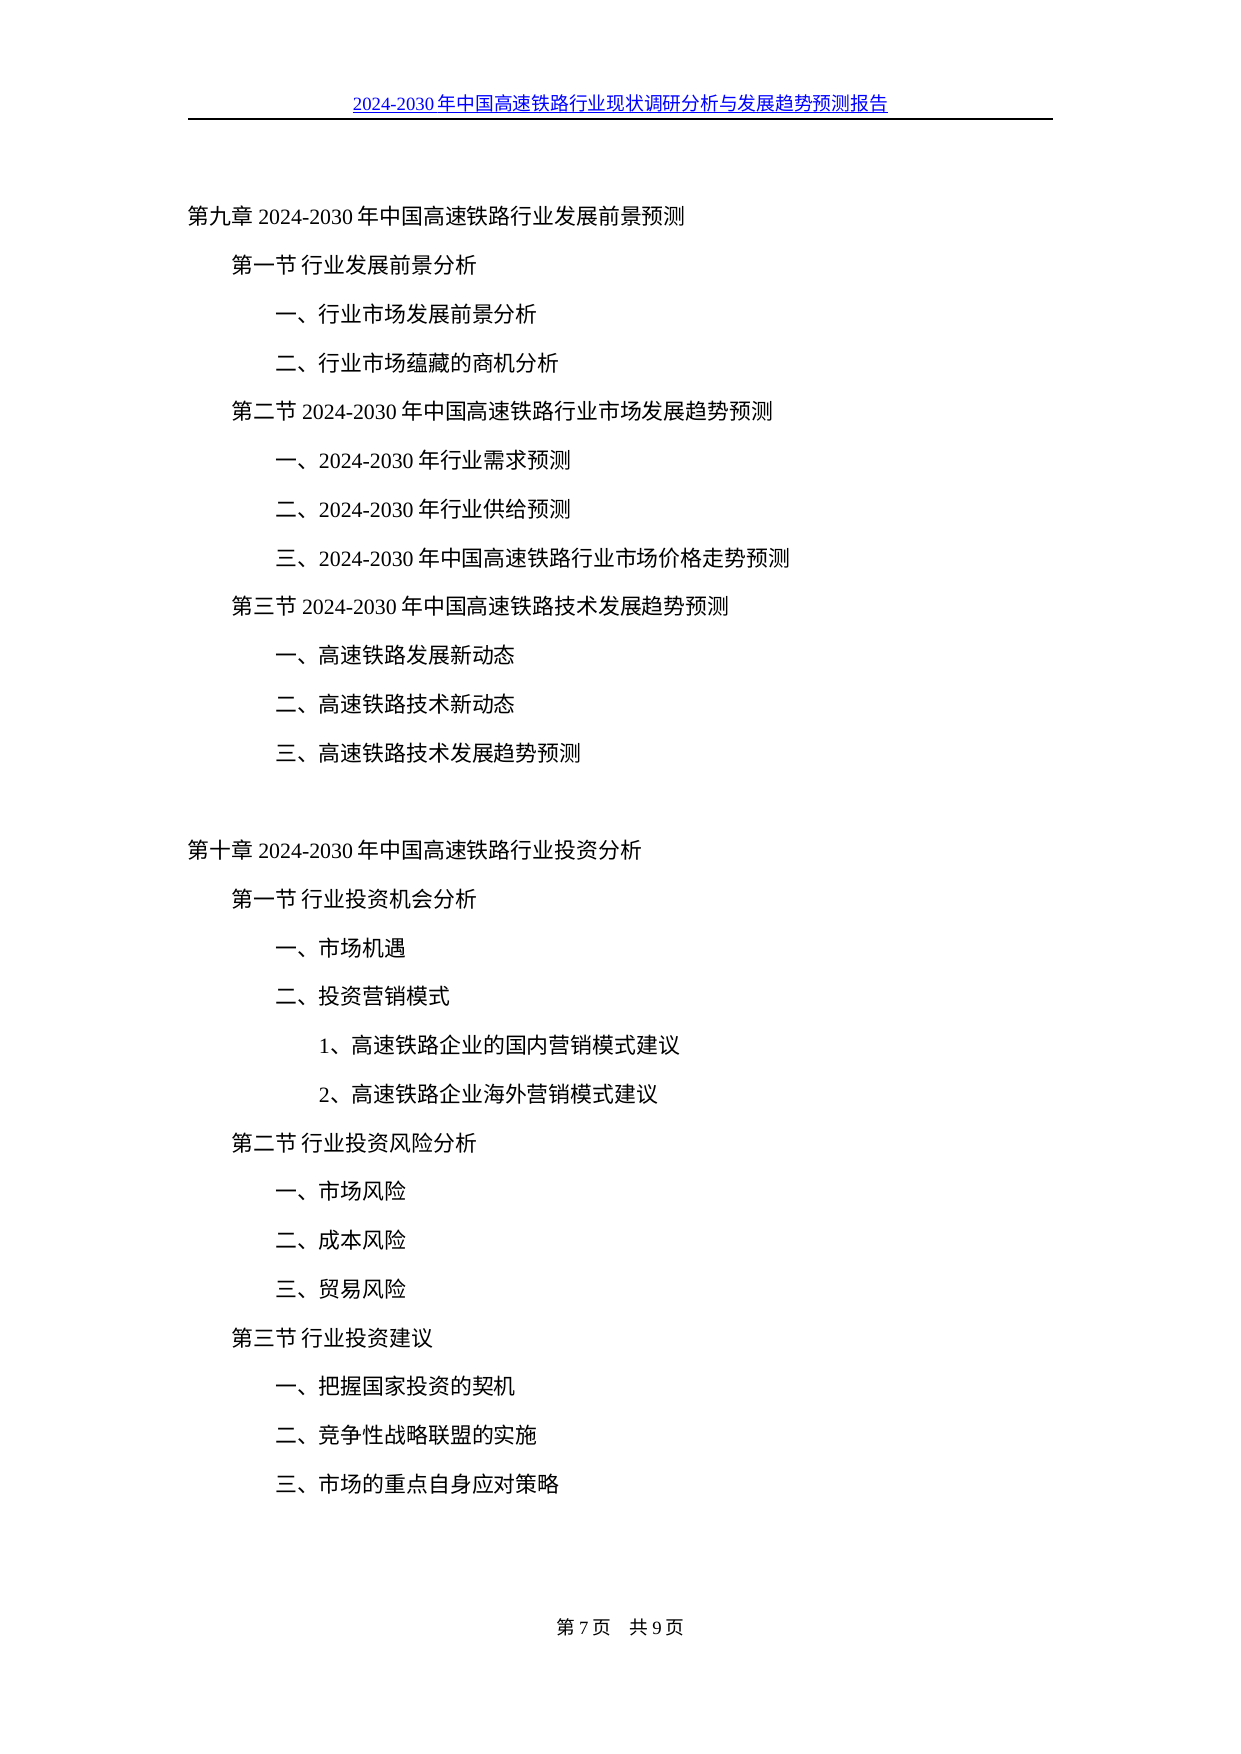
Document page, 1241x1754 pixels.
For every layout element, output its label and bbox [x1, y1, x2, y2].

text [187, 150, 1053, 1499]
